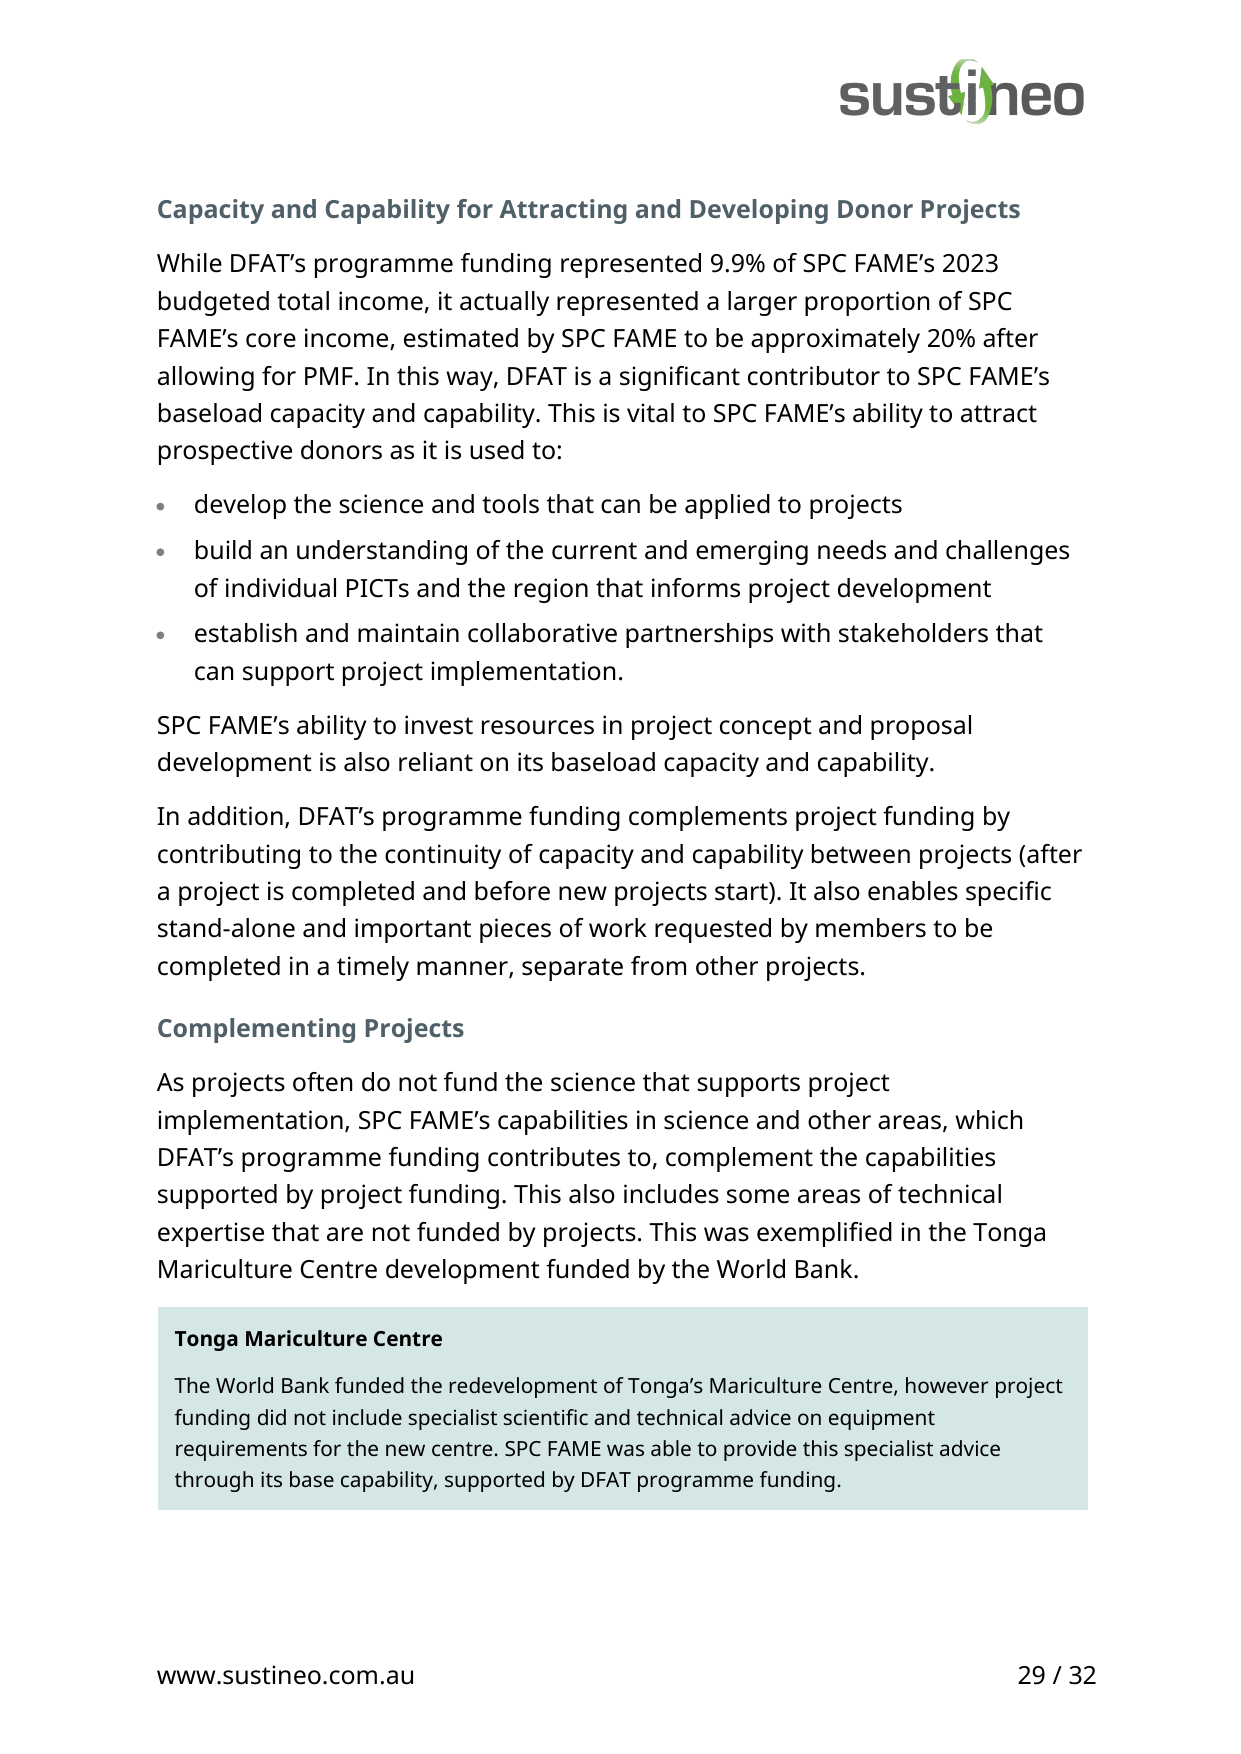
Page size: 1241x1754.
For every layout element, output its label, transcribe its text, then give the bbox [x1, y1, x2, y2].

text While DFAT’s programme funding represented 9.9% of SPC FAME’s 2023 budgeted total income, it actually represented a larger proportion of SPC FAME’s core income, estimated by SPC FAME to be approximately 20% after allowing for PMF. In this way, DFAT is a significant contributor to SPC FAME’s baseload capacity and capability. This is vital to SPC FAME’s ability to attract prospective donors as it is used to: [157, 246, 1084, 467]
list develop the science and tools that can be applied to projects [157, 487, 1084, 521]
list establish and maintain collaborative partnerships with stakeholders that can support project implementation. [157, 616, 1084, 687]
subtitle Complementing Projects [157, 1011, 1084, 1045]
list Tonga Mariculture Centre [158, 1307, 1088, 1352]
text In addition, DFAT’s programme funding complements project funding by contributing to the continuity of capacity and capability between projects (after a project is completed and before new projects start). It also enables specific stand-alone and important pieces of work requested by members to be completed in a timely manner, separate from other projects. [157, 799, 1084, 982]
list The World Bank funded the redevelopment of Tonga’s Mariculture Centre, however project funding did not include specialist scientific and technical advice on equipment requirements for the new centre. SPC FAME was able to provide this specialist advice through its base capability, supported by DFAT programme funding. [158, 1354, 1088, 1510]
text As projects often do not fund the science that supports project implementation, SPC FAME’s capabilities in science and other areas, which DFAT’s programme funding contributes to, complement the capabilities supported by project funding. This also includes some areas of technical expertise that are not funded by projects. This was exemplified in the Tonga Mariculture Centre development funded by the World Bank. [157, 1065, 1084, 1286]
picture [840, 59, 1084, 124]
text SPC FAME’s ability to invest resources in project concept and proposal development is also reliant on its baseload capacity and capability. [157, 707, 1084, 779]
list build an understanding of the current and emerging needs and challenges of individual PICTs and the region that informs project development [157, 533, 1084, 604]
subtitle Capacity and Capability for Attracting and Developing Donor Projects [157, 192, 1084, 226]
